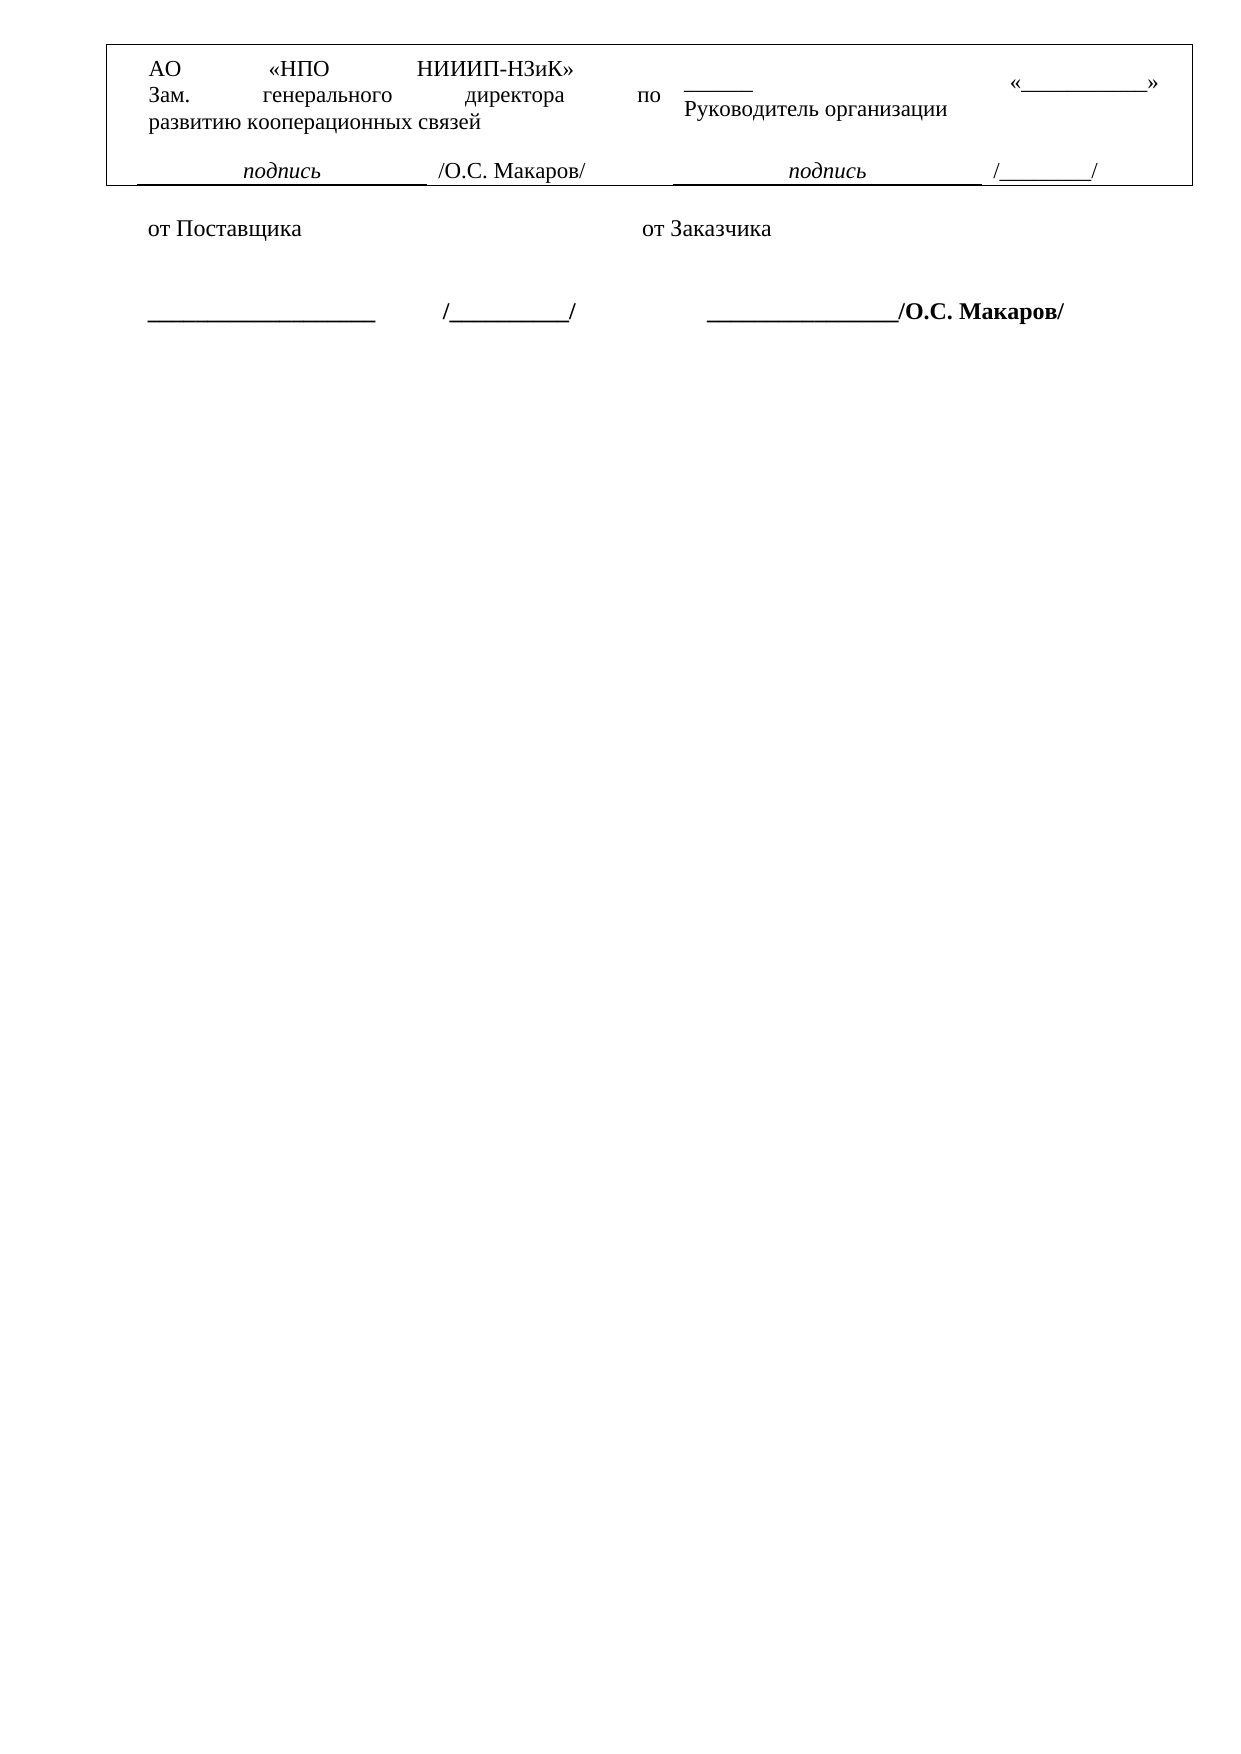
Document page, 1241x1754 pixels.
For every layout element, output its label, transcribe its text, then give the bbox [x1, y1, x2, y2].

text ___________________ /__________/ ________________/О.С. Макаров/ [148, 297, 1079, 324]
text от Поставщика от Заказчика [148, 214, 1125, 241]
table_header [107, 45, 1192, 185]
